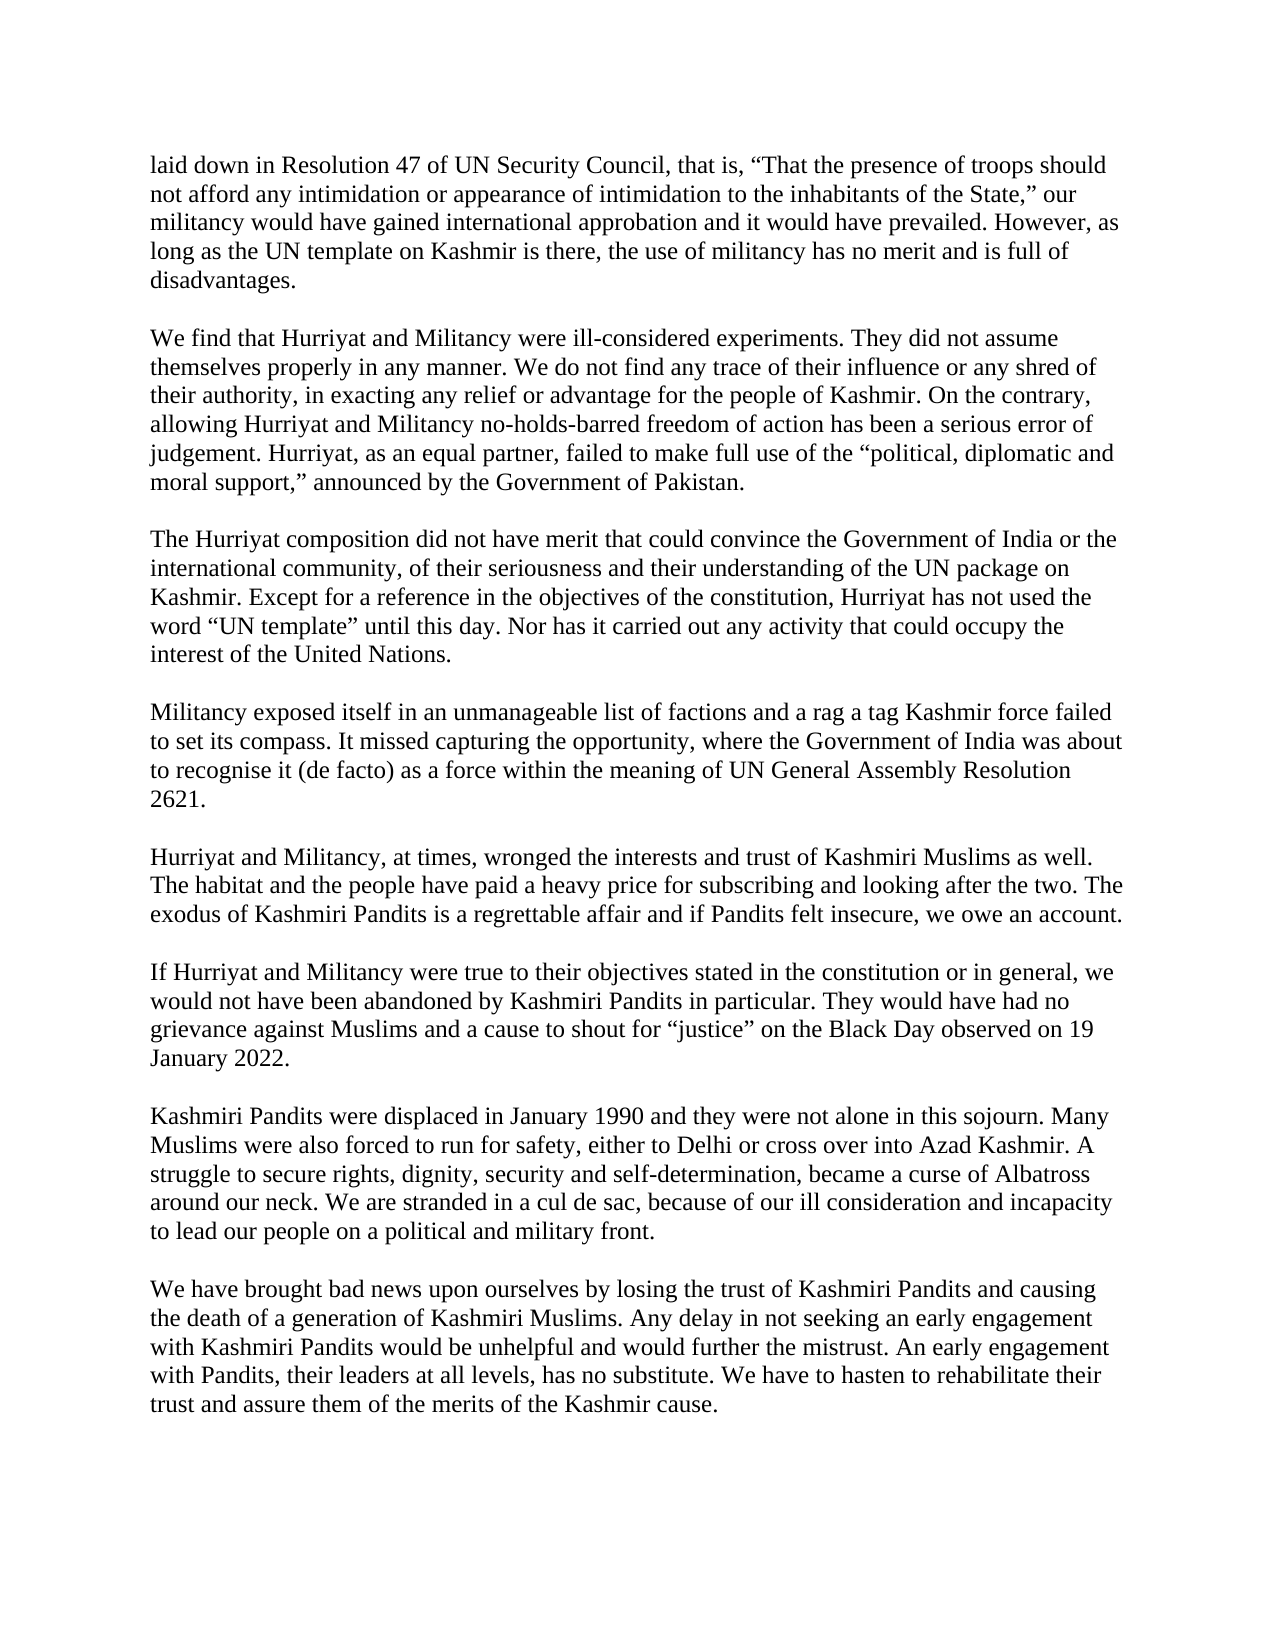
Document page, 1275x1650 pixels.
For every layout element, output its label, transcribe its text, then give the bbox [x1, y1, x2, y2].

text Hurriyat and Militancy, at times, wronged the interests and trust of Kashmiri Muslims as well. The habitat and the people have paid a heavy price for subscribing and looking after the two. The exodus of Kashmiri Pandits is a regrettable affair and if Pandits felt insecure, we owe an account. [150, 842, 1125, 928]
text Militancy exposed itself in an unmanageable list of factions and a rag a tag Kashmir force failed to set its compass. It missed capturing the opportunity, where the Government of India was about to recognise it (de facto) as a force within the meaning of UN General Assembly Resolution 2621. [150, 697, 1125, 812]
text If Hurriyat and Militancy were true to their objectives stated in the constitution or in general, we would not have been abandoned by Kashmiri Pandits in particular. They would have had no grievance against Muslims and a cause to shout for “justice” on the Black Day observed on 19 January 2022. [150, 957, 1125, 1072]
text We have brought bad news upon ourselves by losing the trust of Kashmiri Pandits and causing the death of a generation of Kashmiri Muslims. Any delay in not seeking an early engagement with Kashmiri Pandits would be unhelpful and would further the mistrust. An early engagement with Pandits, their leaders at all levels, has no substitute. We have to hasten to rehabilitate their trust and assure them of the merits of the Kashmir cause. [150, 1274, 1125, 1418]
text Kashmiri Pandits were displaced in January 1990 and they were not alone in this sojourn. Many Muslims were also forced to run for safety, either to Delhi or cross over into Azad Kashmir. A struggle to secure rights, dignity, security and self-determination, became a curse of Albatross around our neck. We are stranded in a cul de sac, because of our ill consideration and incapacity to lead our people on a political and military front. [150, 1101, 1125, 1245]
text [150, 150, 1125, 294]
text We find that Hurriyat and Militancy were ill-considered experiments. They did not assume themselves properly in any manner. We do not find any trace of their influence or any shred of their authority, in exacting any relief or advantage for the people of Kashmir. On the contrary, allowing Hurriyat and Militancy no-holds-barred freedom of action has been a serious error of judgement. Hurriyat, as an equal partner, failed to make full use of the “political, diplomatic and moral support,” announced by the Government of Pakistan. [150, 323, 1125, 495]
text The Hurriyat composition did not have merit that could convince the Government of India or the international community, of their seriousness and their understanding of the UN package on Kashmir. Except for a reference in the objectives of the constitution, Hurriyat has not used the word “UN template” until this day. Nor has it carried out any activity that could occupy the interest of the United Nations. [150, 524, 1125, 668]
